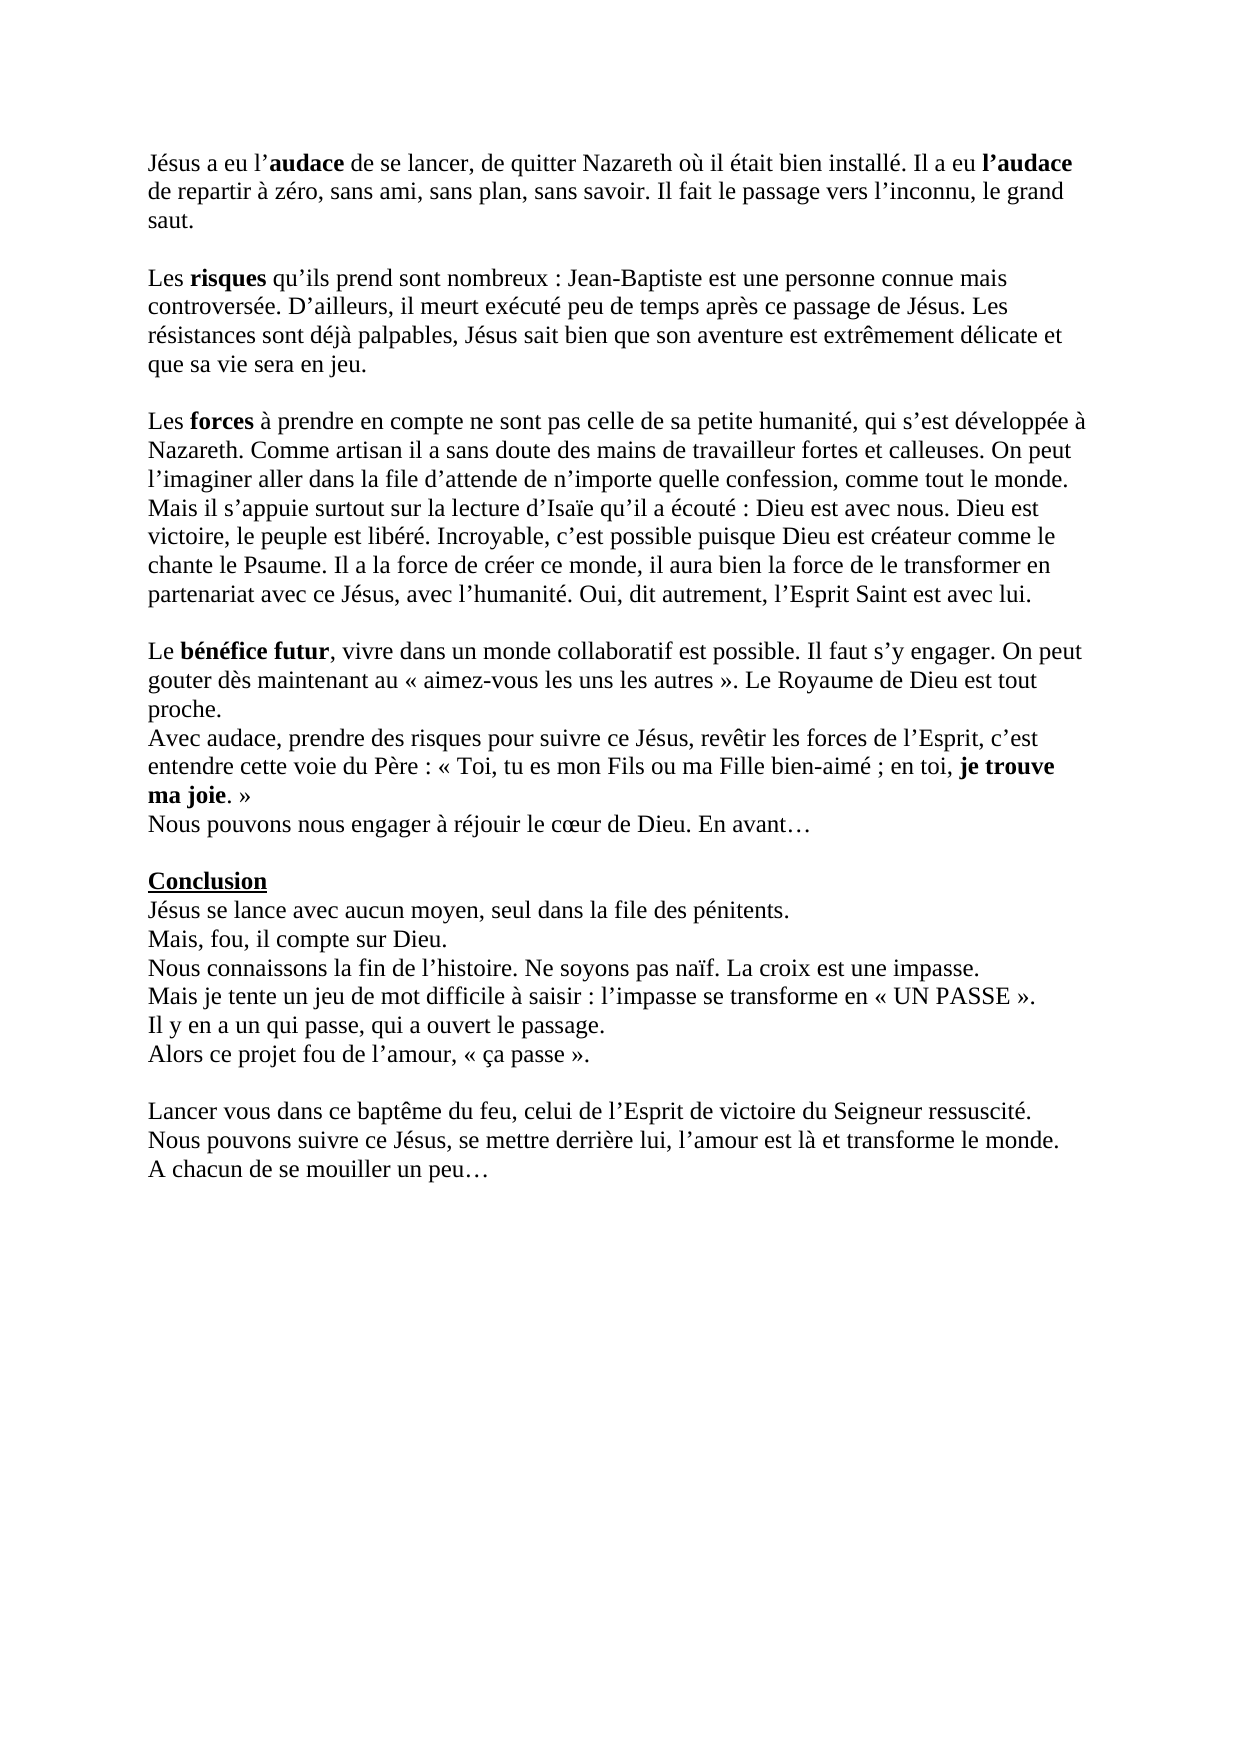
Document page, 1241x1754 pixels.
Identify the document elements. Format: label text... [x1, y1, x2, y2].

text Lancer vous dans ce baptême du feu, celui de l’Esprit de victoire du Seigneur ressuscité. [148, 1096, 1093, 1125]
text Nous pouvons suivre ce Jésus, se mettre derrière lui, l’amour est là et transforme le monde. [148, 1125, 1093, 1154]
text Nous connaissons la fin de l’histoire. Ne soyons pas naïf. La croix est une impasse. [148, 953, 1093, 981]
text Les risques qu’ils prend sont nombreux : Jean-Baptiste est une personne connue mais controversée. D’ailleurs, il meurt exécuté peu de temps après ce passage de Jésus. Les résistances sont déjà palpables, Jésus sait bien que son aventure est extrêmement délicate et que sa vie sera en jeu. [148, 263, 1093, 378]
text Nous pouvons nous engager à réjouir le cœur de Dieu. En avant… [148, 809, 1093, 838]
text Les forces à prendre en compte ne sont pas celle de sa petite humanité, qui s’est développée à Nazareth. Comme artisan il a sans doute des mains de travailleur fortes et calleuses. On peut l’imaginer aller dans la file d’attende de n’importe quelle confession, comme tout le monde. Mais il s’appuie surtout sur la lecture d’Isaïe qu’il a écouté : Dieu est avec nous. Dieu est victoire, le peuple est libéré. Incroyable, c’est possible puisque Dieu est créateur comme le chante le Psaume. Il a la force de créer ce monde, il aura bien la force de le transformer en partenariat avec ce Jésus, avec l’humanité. Oui, dit autrement, l’Esprit Saint est avec lui. [148, 406, 1093, 608]
text Alors ce projet fou de l’amour, « ça passe ». [148, 1039, 1093, 1068]
text Il y en a un qui passe, qui a ouvert le passage. [148, 1010, 1093, 1039]
text Mais je tente un jeu de mot difficile à saisir : l’impasse se transforme en « UN PASSE ». [148, 981, 1093, 1010]
text Avec audace, prendre des risques pour suivre ce Jésus, revêtir les forces de l’Esprit, c’est entendre cette voie du Père : « Toi, tu es mon Fils ou ma Fille bien-aimé ; en toi, je trouve ma joie. » [148, 723, 1093, 809]
text Le bénéfice futur, vivre dans un monde collaboratif est possible. Il faut s’y engager. On peut gouter dès maintenant au « aimez-vous les uns les autres ». Le Royaume de Dieu est tout proche. [148, 636, 1093, 723]
text A chacun de se mouiller un peu… [148, 1154, 1093, 1183]
text Jésus se lance avec aucun moyen, seul dans la file des pénitents. [148, 895, 1093, 924]
text Conclusion [148, 866, 1093, 895]
text Jésus a eu l’audace de se lancer, de quitter Nazareth où il était bien installé. Il a eu l’audace de repartir à zéro, sans ami, sans plan, sans savoir. Il fait le passage vers l’inconnu, le grand saut. [148, 148, 1093, 234]
text Mais, fou, il compte sur Dieu. [148, 924, 1093, 953]
